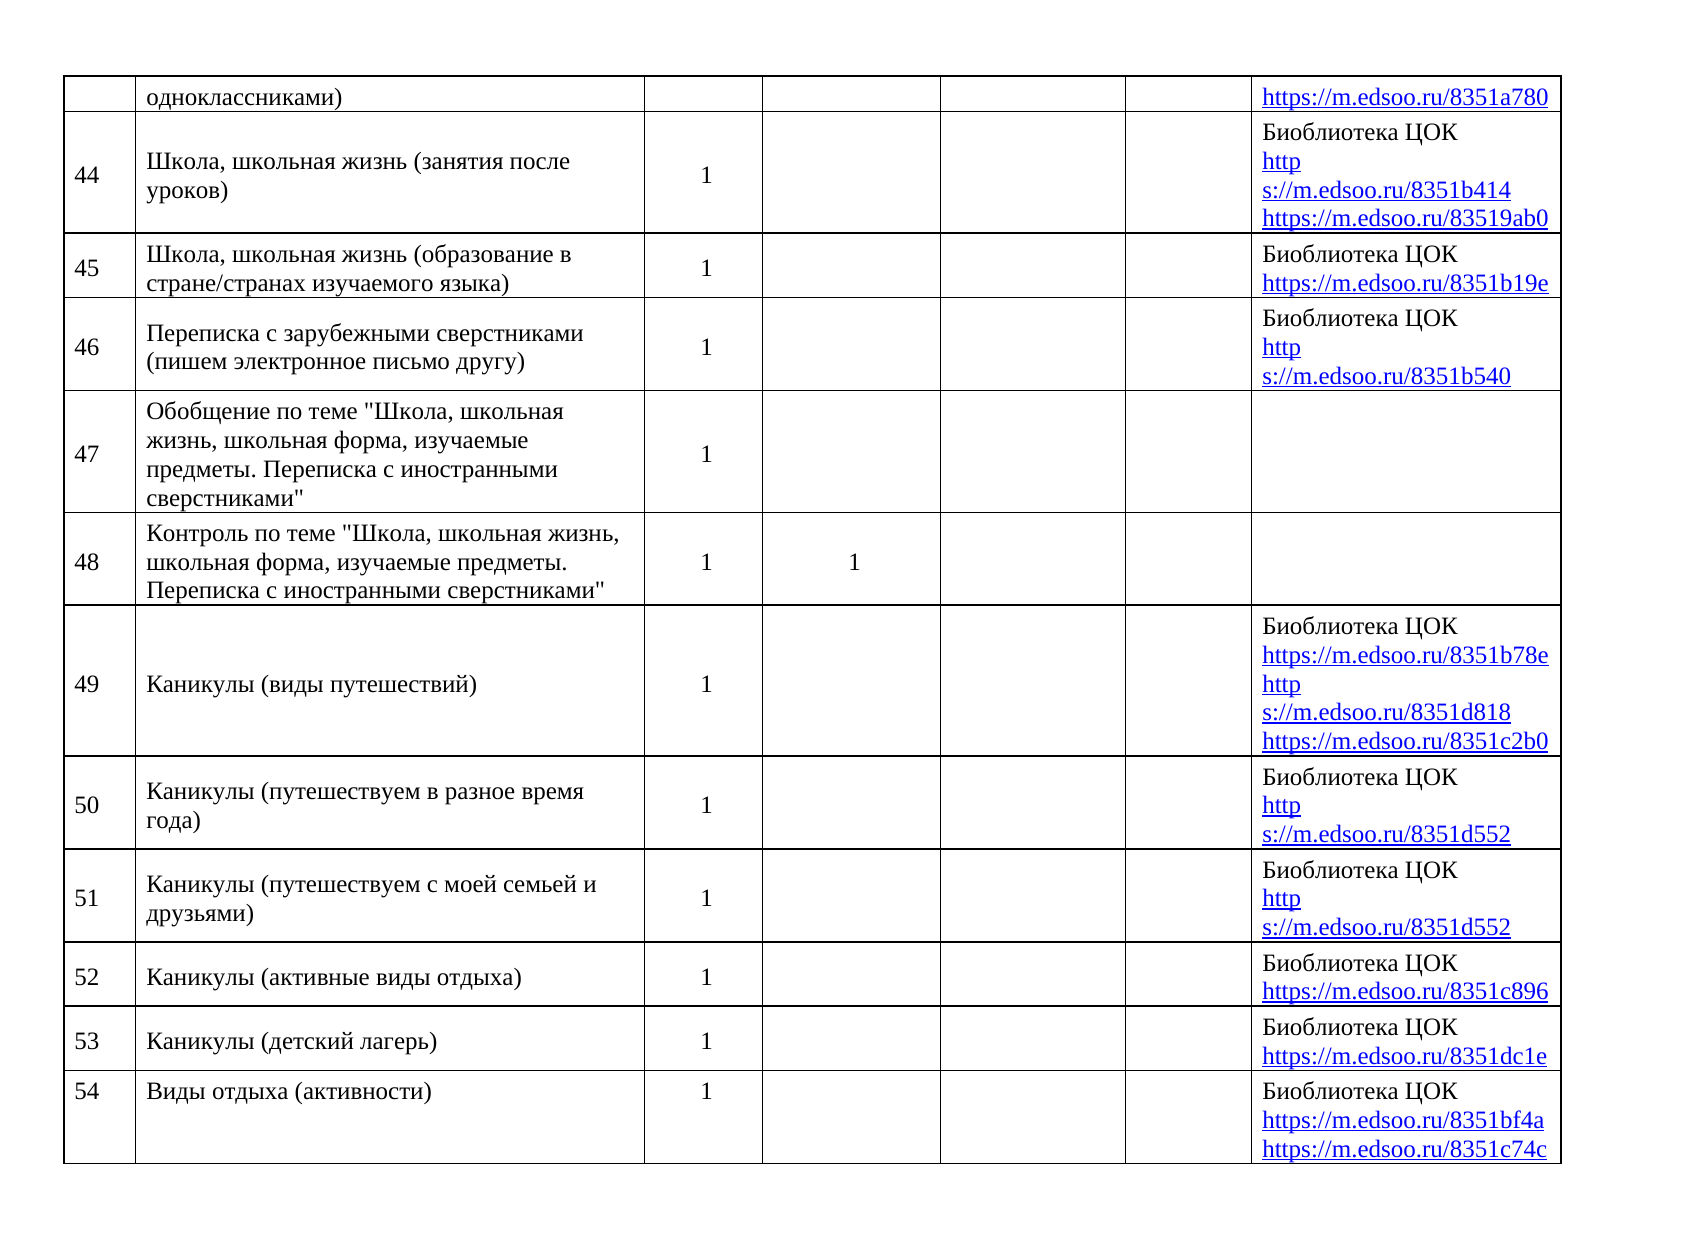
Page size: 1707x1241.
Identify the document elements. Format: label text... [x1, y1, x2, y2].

table_cell [941, 850, 1125, 941]
table_cell Биоблиотека ЦОК https://m.edsoo.ru/8351d552 [1252, 757, 1560, 848]
table_cell Биоблиотека ЦОК https://m.edsoo.ru/8351b414 https://m.edsoo.ru/83519ab0 [1252, 112, 1560, 232]
table_cell 1 [645, 513, 762, 604]
table_cell [763, 606, 940, 755]
table_cell 1 [645, 234, 762, 297]
table_cell [1252, 513, 1560, 604]
table_cell 50 [65, 757, 135, 848]
table_cell [763, 112, 940, 232]
table_cell Каникулы (детский лагерь) [136, 1007, 644, 1069]
table_cell 1 [645, 1071, 762, 1162]
table_cell Каникулы (виды путешествий) [136, 606, 644, 755]
table_cell 47 [65, 391, 135, 511]
table_cell 1 [645, 850, 762, 941]
table_cell 1 [645, 298, 762, 389]
table_cell [1126, 606, 1251, 755]
table_cell 1 [645, 943, 762, 1005]
table_cell [763, 391, 940, 511]
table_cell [1252, 1071, 1560, 1162]
table_cell Школа, школьная жизнь (образование в стране/странах изучаемого языка) [136, 234, 644, 297]
table_cell Биоблиотека ЦОК https://m.edsoo.ru/8351d552 [1252, 850, 1560, 941]
table_cell [1126, 391, 1251, 511]
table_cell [1252, 77, 1560, 111]
table_cell Биоблиотека ЦОК https://m.edsoo.ru/8351b540 [1252, 298, 1560, 389]
table_cell 1 [645, 112, 762, 232]
table_cell Обобщение по теме "Школа, школьная жизнь, школьная форма, изучаемые предметы. Переписка с иностранными сверстниками" [136, 391, 644, 511]
table_cell Биоблиотека ЦОК https://m.edsoo.ru/8351b19e [1252, 234, 1560, 297]
table_cell [941, 234, 1125, 297]
table_cell [763, 1007, 940, 1069]
table_cell [763, 1071, 940, 1162]
table_cell 46 [65, 298, 135, 389]
table_cell [763, 943, 940, 1005]
table_cell 49 [65, 606, 135, 755]
table_cell [1126, 298, 1251, 389]
table_cell [941, 391, 1125, 511]
table_cell Биоблиотека ЦОК https://m.edsoo.ru/8351c896 [1252, 943, 1560, 1005]
table_cell [763, 77, 940, 111]
table_cell Каникулы (активные виды отдыха) [136, 943, 644, 1005]
table_cell [1126, 757, 1251, 848]
table_cell [941, 77, 1125, 111]
table_cell 52 [65, 943, 135, 1005]
table_cell [1126, 943, 1251, 1005]
table_cell Биоблиотека ЦОК https://m.edsoo.ru/8351dc1e [1252, 1007, 1560, 1069]
table_cell [1126, 112, 1251, 232]
table_cell [1252, 391, 1560, 511]
table_cell 1 [763, 513, 940, 604]
table_cell [941, 1007, 1125, 1069]
table_cell 43 [65, 77, 135, 111]
table_cell [941, 1071, 1125, 1162]
table_cell [1126, 1071, 1251, 1162]
table_cell 44 [65, 112, 135, 232]
table_cell [941, 606, 1125, 755]
table_cell [941, 757, 1125, 848]
table_cell Каникулы (путешествуем с моей семьей и друзьями) [136, 850, 644, 941]
table_cell [763, 850, 940, 941]
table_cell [136, 1071, 644, 1162]
table_cell [1126, 513, 1251, 604]
table_cell 45 [65, 234, 135, 297]
table_cell [763, 298, 940, 389]
table_cell [763, 757, 940, 848]
table_cell 1 [645, 757, 762, 848]
table_cell Биоблиотека ЦОК https://m.edsoo.ru/8351b78e https://m.edsoo.ru/8351d818 https://m.edsoo.ru/8351c2b0 [1252, 606, 1560, 755]
table_cell 53 [65, 1007, 135, 1069]
table_cell [1126, 234, 1251, 297]
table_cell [136, 77, 644, 111]
table_cell Каникулы (путешествуем в разное время года) [136, 757, 644, 848]
table_cell Школа, школьная жизнь (занятия после уроков) [136, 112, 644, 232]
table_cell 48 [65, 513, 135, 604]
table_cell [763, 234, 940, 297]
table_cell [1126, 1007, 1251, 1069]
table_cell [1126, 850, 1251, 941]
table_cell Переписка с зарубежными сверстниками (пишем электронное письмо другу) [136, 298, 644, 389]
table_cell 1 [645, 606, 762, 755]
table_cell [941, 112, 1125, 232]
table_cell [941, 513, 1125, 604]
table_cell Контроль по теме "Школа, школьная жизнь, школьная форма, изучаемые предметы. Переписка с иностранными сверстниками" [136, 513, 644, 604]
table_cell [1126, 77, 1251, 111]
table_cell 54 [65, 1071, 135, 1162]
table_cell 51 [65, 850, 135, 941]
table_cell 1 [645, 1007, 762, 1069]
table_cell [941, 943, 1125, 1005]
table_cell 1 [645, 77, 762, 111]
table_cell 1 [645, 391, 762, 511]
table_cell [941, 298, 1125, 389]
